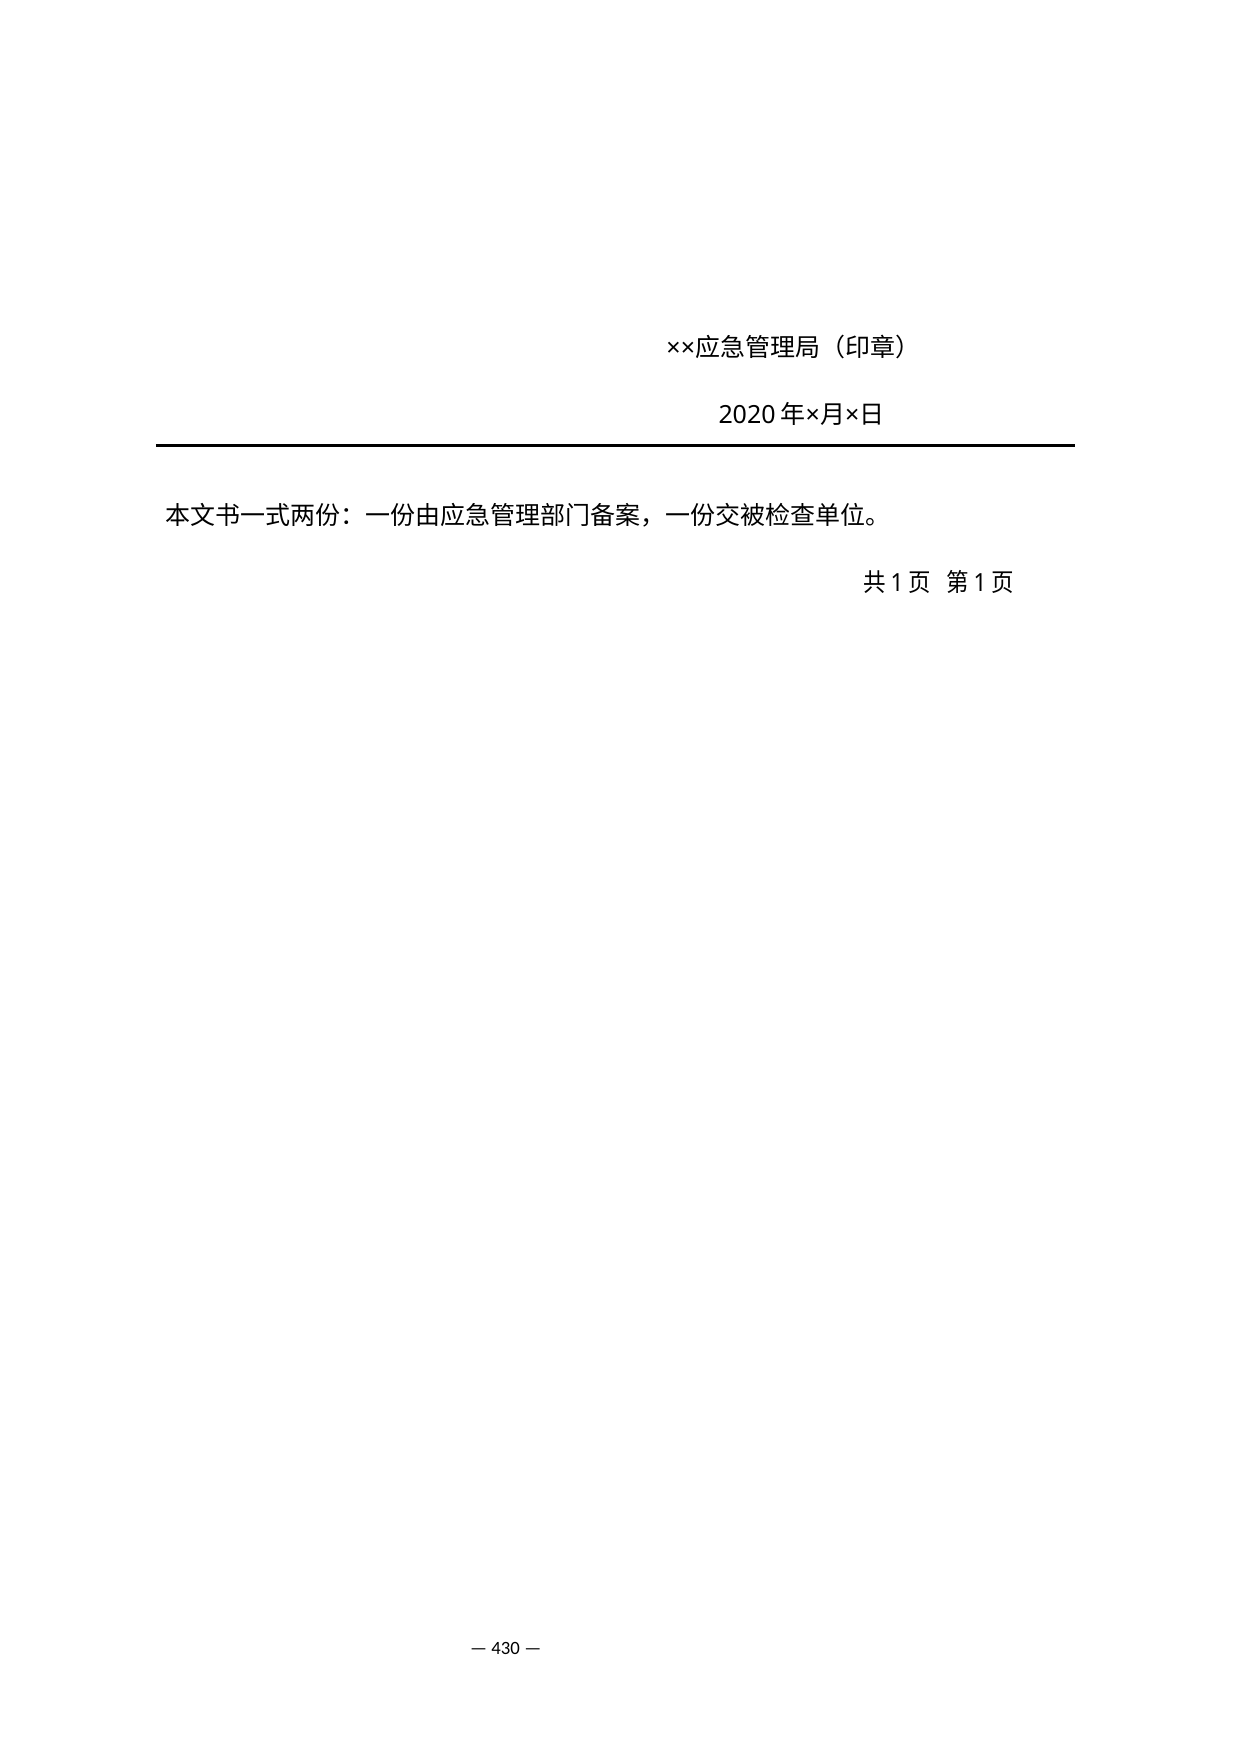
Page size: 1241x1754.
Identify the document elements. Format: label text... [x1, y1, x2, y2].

text 本文书一式两份：一份由应急管理部门备案，一份交被检查单位。 [165, 480, 1075, 547]
text 2020年×月×日 [165, 379, 1075, 444]
text 共1页 第1页5 责令限期整改指令书 [165, 547, 1075, 614]
text ××应急管理局（印章） [165, 311, 1075, 379]
